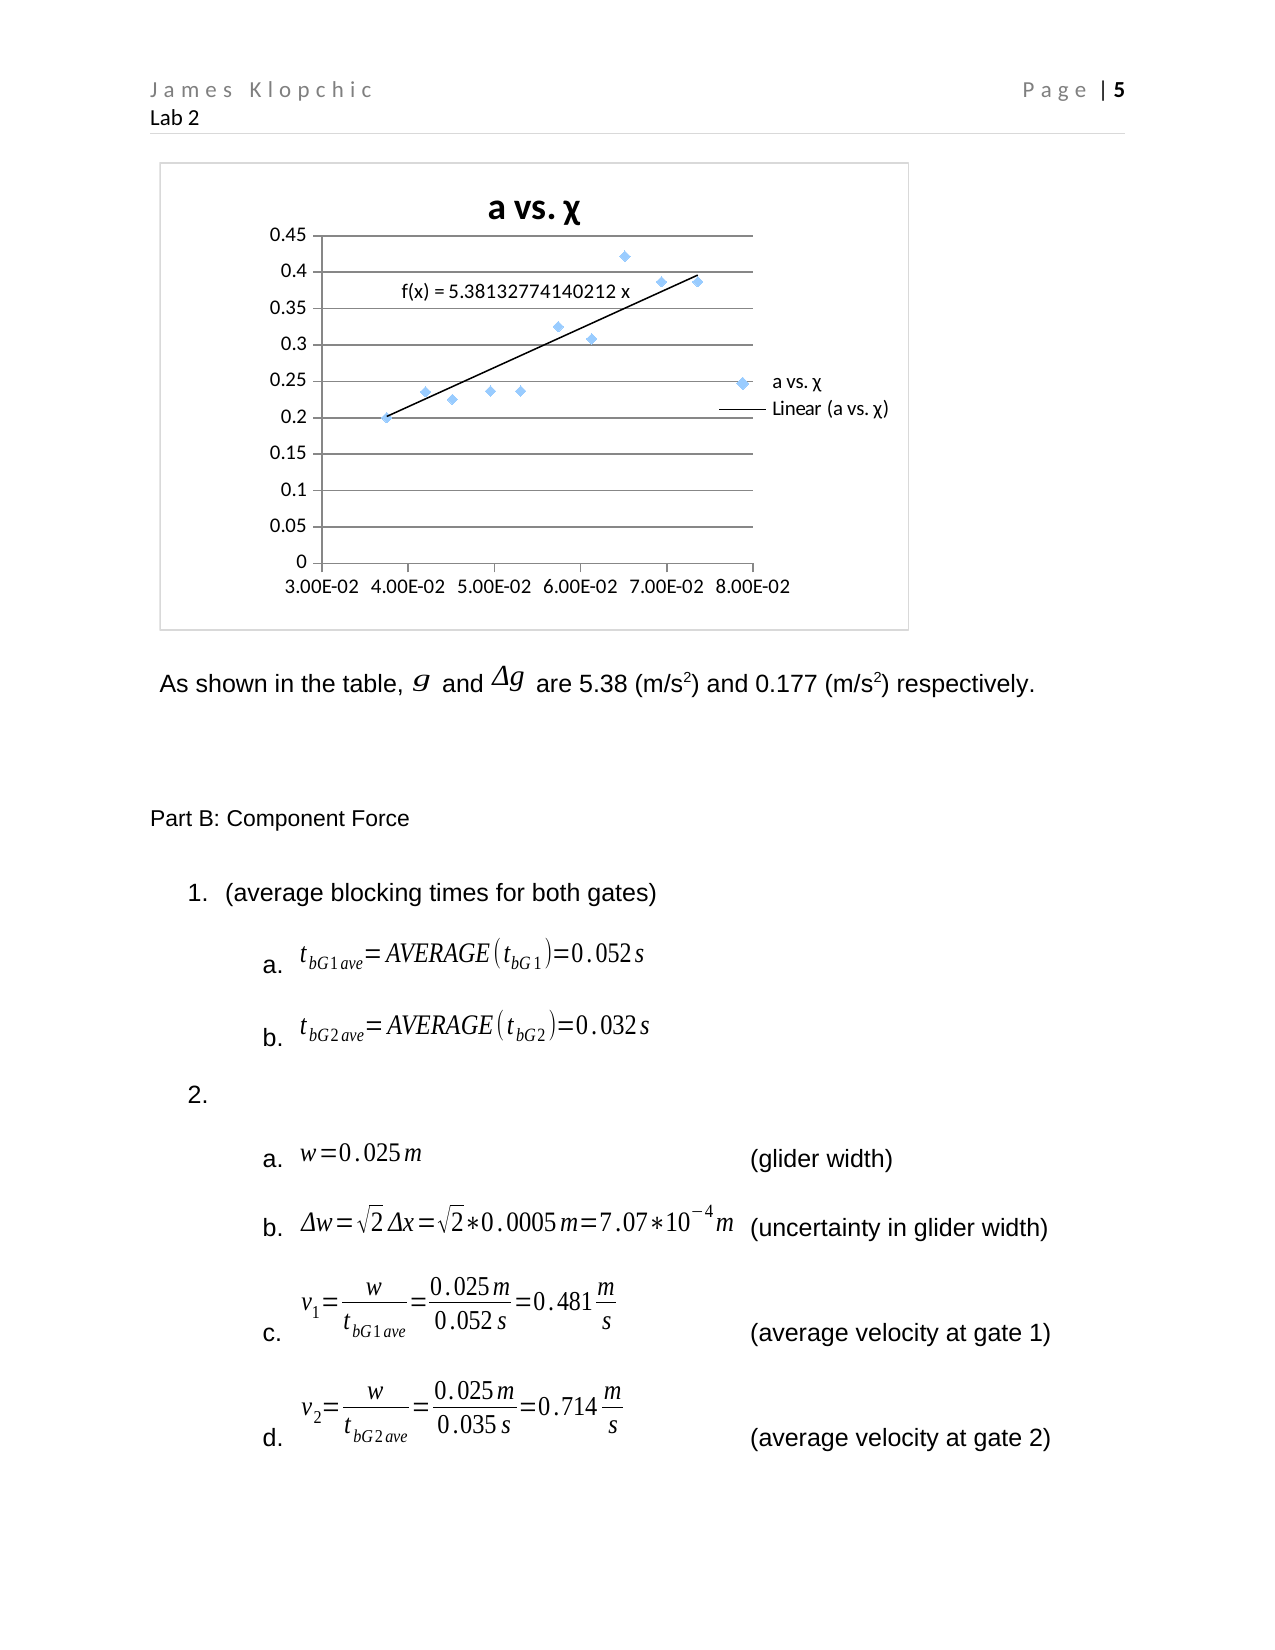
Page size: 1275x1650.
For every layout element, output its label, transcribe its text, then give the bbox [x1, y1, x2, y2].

list (uncertainty in glider width) [262, 1201, 1125, 1242]
list As shown in the table, and are 5.38 (m/s2) and 0.177 (m/s2) respectively. [150, 660, 1125, 697]
list (average velocity at gate 1) [262, 1271, 1125, 1347]
list (glider width) [262, 1138, 1125, 1173]
text Part B: Component Force [150, 804, 1125, 831]
list (average blocking times for both gates) [187, 878, 1125, 907]
list (average velocity at gate 2) [262, 1376, 1125, 1452]
